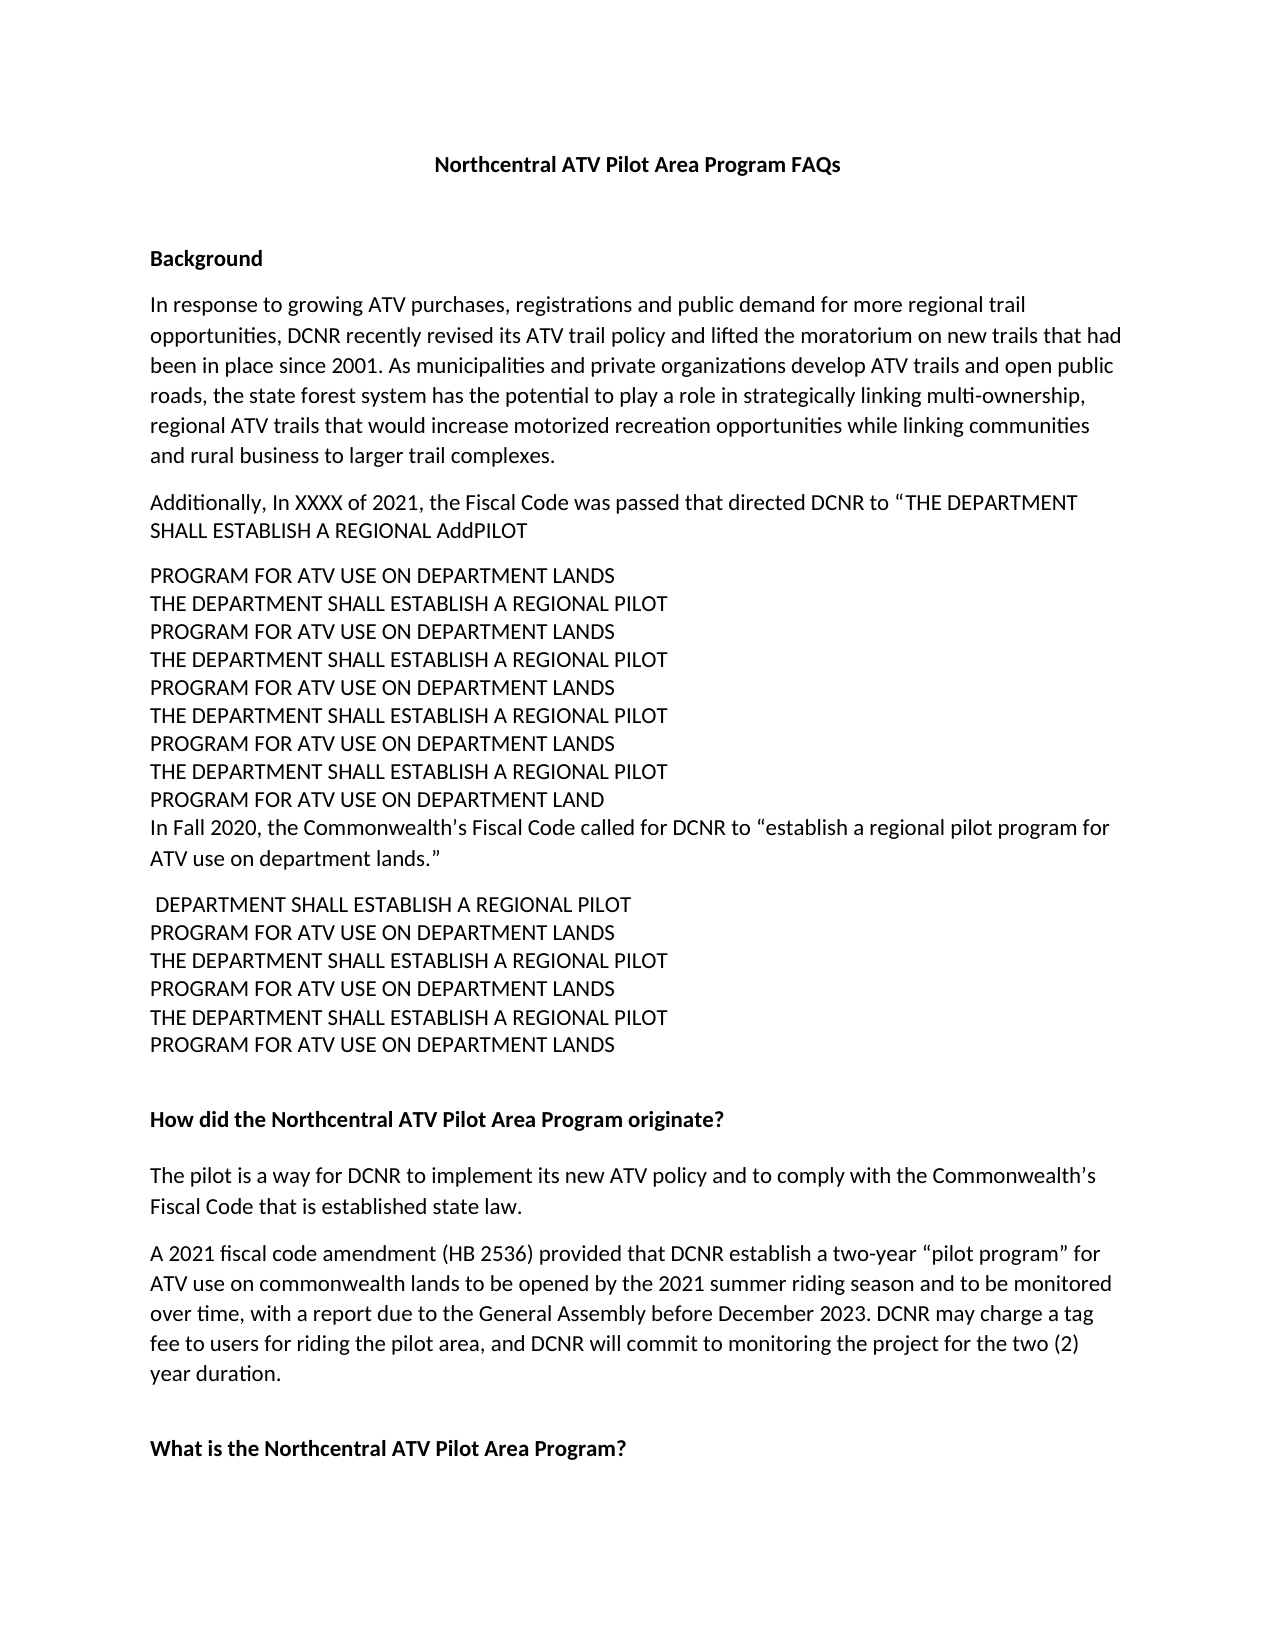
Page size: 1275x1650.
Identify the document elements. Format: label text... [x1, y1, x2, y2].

text Background [150, 244, 1125, 272]
text Northcentral ATV Pilot Area Program FAQs [150, 150, 1125, 178]
text PROGRAM FOR ATV USE ON DEPARTMENT LANDS [150, 561, 1125, 589]
text How did the Northcentral ATV Pilot Area Program originate? [150, 1106, 1125, 1133]
text THE DEPARTMENT SHALL ESTABLISH A REGIONAL PILOT [150, 947, 1125, 974]
text THE DEPARTMENT SHALL ESTABLISH A REGIONAL PILOT [150, 757, 1125, 785]
text THE DEPARTMENT SHALL ESTABLISH A REGIONAL PILOT [150, 645, 1125, 673]
text PROGRAM FOR ATV USE ON DEPARTMENT LAND [150, 785, 1125, 813]
text PROGRAM FOR ATV USE ON DEPARTMENT LANDS [150, 1031, 1125, 1059]
text PROGRAM FOR ATV USE ON DEPARTMENT LANDS [150, 729, 1125, 757]
text What is the Northcentral ATV Pilot Area Program? [150, 1434, 1125, 1462]
text THE DEPARTMENT SHALL ESTABLISH A REGIONAL PILOT [150, 589, 1125, 617]
text PROGRAM FOR ATV USE ON DEPARTMENT LANDS [150, 974, 1125, 1003]
text Additionally, In XXXX of 2021, the Fiscal Code was passed that directed DCNR to “THE DEPARTMENT SHALL ESTABLISH A REGIONAL AddPILOT [150, 488, 1125, 544]
text A 2021 fiscal code amendment (HB 2536) provided that DCNR establish a two-year “pilot program” for ATV use on commonwealth lands to be opened by the 2021 summer riding season and to be monitored over time, with a report due to the General Assembly before December 2023. DCNR may charge a tag fee to users for riding the pilot area, and DCNR will commit to monitoring the project for the two (2) year duration. [150, 1239, 1125, 1387]
text PROGRAM FOR ATV USE ON DEPARTMENT LANDS [150, 918, 1125, 947]
text In Fall 2020, the Commonwealth’s Fiscal Code called for DCNR to “establish a regional pilot program for ATV use on department lands.” [150, 813, 1125, 872]
text In response to growing ATV purchases, registrations and public demand for more regional trail opportunities, DCNR recently revised its ATV trail policy and lifted the moratorium on new trails that had been in place since 2001. As municipalities and private organizations develop ATV trails and open public roads, the state forest system has the potential to play a role in strategically linking multi-ownership, regional ATV trails that would increase motorized recreation opportunities while linking communities and rural business to larger trail complexes. [150, 291, 1125, 470]
text DEPARTMENT SHALL ESTABLISH A REGIONAL PILOT [150, 891, 1125, 918]
text The pilot is a way for DCNR to implement its new ATV policy and to comply with the Commonwealth’s Fiscal Code that is established state law. [150, 1162, 1125, 1220]
text PROGRAM FOR ATV USE ON DEPARTMENT LANDS [150, 617, 1125, 645]
text PROGRAM FOR ATV USE ON DEPARTMENT LANDS [150, 673, 1125, 701]
text THE DEPARTMENT SHALL ESTABLISH A REGIONAL PILOT [150, 1003, 1125, 1031]
text THE DEPARTMENT SHALL ESTABLISH A REGIONAL PILOT [150, 701, 1125, 729]
